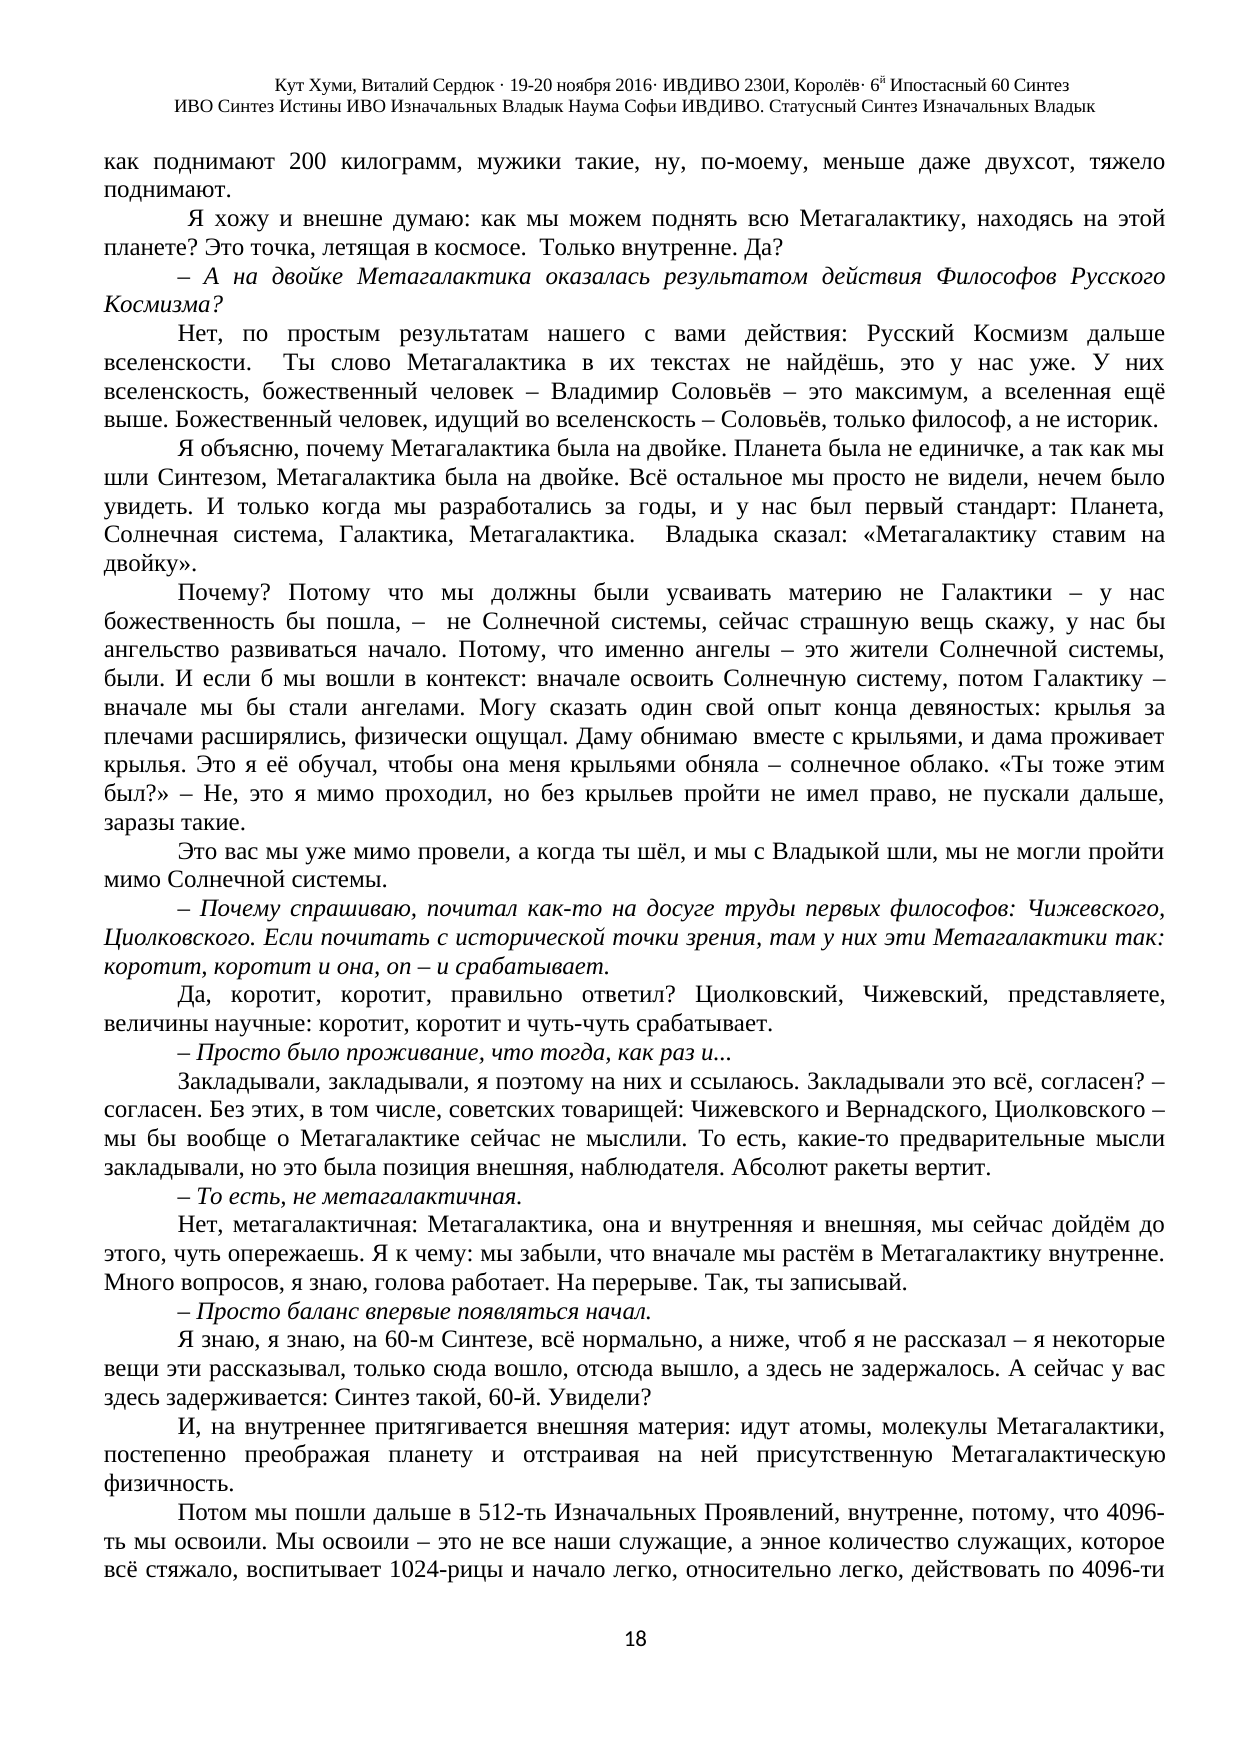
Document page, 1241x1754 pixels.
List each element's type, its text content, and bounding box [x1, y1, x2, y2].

text – Просто баланс впервые появляться начал. [103, 1296, 1167, 1324]
text – То есть, не метагалактичная. [103, 1181, 1167, 1209]
text Закладывали, закладывали, я поэтому на них и ссылаюсь. Закладывали это всё, согласен? – согласен. Без этих, в том числе, советских товарищей: Чижевского и Вернадского, Циолковского – мы бы вообще о Метагалактике сейчас не мыслили. То есть, какие-то предварительные мысли закладывали, но это была позиция внешняя, наблюдателя. Абсолют ракеты вертит. [103, 1066, 1167, 1181]
text – Просто было проживание, что тогда, как раз и... [103, 1037, 1167, 1066]
text – Почему спрашиваю, почитал как-то на досуге труды первых философов: Чижевского, Циолковского. Если почитать с исторической точки зрения, там у них эти Метагалактики так: коротит, коротит и она, оп – и срабатывает. [103, 893, 1167, 979]
text Я объясню, почему Метагалактика была на двойке. Планета была не единичке, а так как мы шли Синтезом, Метагалактика была на двойке. Всё остальное мы просто не видели, нечем было увидеть. И только когда мы разработались за годы, и у нас был первый стандарт: Планета, Солнечная система, Галактика, Метагалактика. Владыка сказал: «Метагалактику ставим на двойку». [103, 433, 1167, 577]
text Почему? Потому что мы должны были усваивать материю не Галактики – у нас божественность бы пошла, – не Солнечной системы, сейчас страшную вещь скажу, у нас бы ангельство развиваться начало. Потому, что именно ангелы – это жители Солнечной системы, были. И если б мы вошли в контекст: вначале освоить Солнечную систему, потом Галактику – вначале мы бы стали ангелами. Могу сказать один свой опыт конца девяностых: крылья за плечами расширялись, физически ощущал. Даму обнимаю вместе с крыльями, и дама проживает крылья. Это я её обучал, чтобы она меня крыльями обняла – солнечное облако. «Ты тоже этим был?» – Не, это я мимо проходил, но без крыльев пройти не имел право, не пускали дальше, заразы такие. [103, 577, 1167, 836]
text Нет, по простым результатам нашего с вами действия: Русский Космизм дальше вселенскости. Ты слово Метагалактика в их текстах не найдёшь, это у нас уже. У них вселенскость, божественный человек – Владимир Соловьёв – это максимум, а вселенная ещё выше. Божественный человек, идущий во вселенскость – Соловьёв, только философ, а не историк. [103, 318, 1167, 433]
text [103, 1497, 1167, 1583]
text Нет, метагалактичная: Метагалактика, она и внутренняя и внешняя, мы сейчас дойдём до этого, чуть опережаешь. Я к чему: мы забыли, что вначале мы растём в Метагалактику внутренне. Много вопросов, я знаю, голова работает. На перерыве. Так, ты записывай. [103, 1209, 1167, 1296]
text Я хожу и внешне думаю: как мы можем поднять всю Метагалактику, находясь на этой планете? Это точка, летящая в космосе. Только внутренне. Да? [103, 203, 1167, 261]
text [103, 146, 1167, 203]
text – А на двойке Метагалактика оказалась результатом действия Философов Русского Космизма? [103, 261, 1167, 318]
text Это вас мы уже мимо провели, а когда ты шёл, и мы с Владыкой шли, мы не могли пройти мимо Солнечной системы. [103, 836, 1167, 893]
text Да, коротит, коротит, правильно ответил? Циолковский, Чижевский, представляете, величины научные: коротит, коротит и чуть-чуть срабатывает. [103, 979, 1167, 1037]
text И, на внутреннее притягивается внешняя материя: идут атомы, молекулы Метагалактики, постепенно преображая планету и отстраивая на ней присутственную Метагалактическую физичность. [103, 1411, 1167, 1497]
text Я знаю, я знаю, на 60-м Синтезе, всё нормально, а ниже, чтоб я не рассказал – я некоторые вещи эти рассказывал, только сюда вошло, отсюда вышло, а здесь не задержалось. А сейчас у вас здесь задерживается: Синтез такой, 60-й. Увидели? [103, 1324, 1167, 1411]
